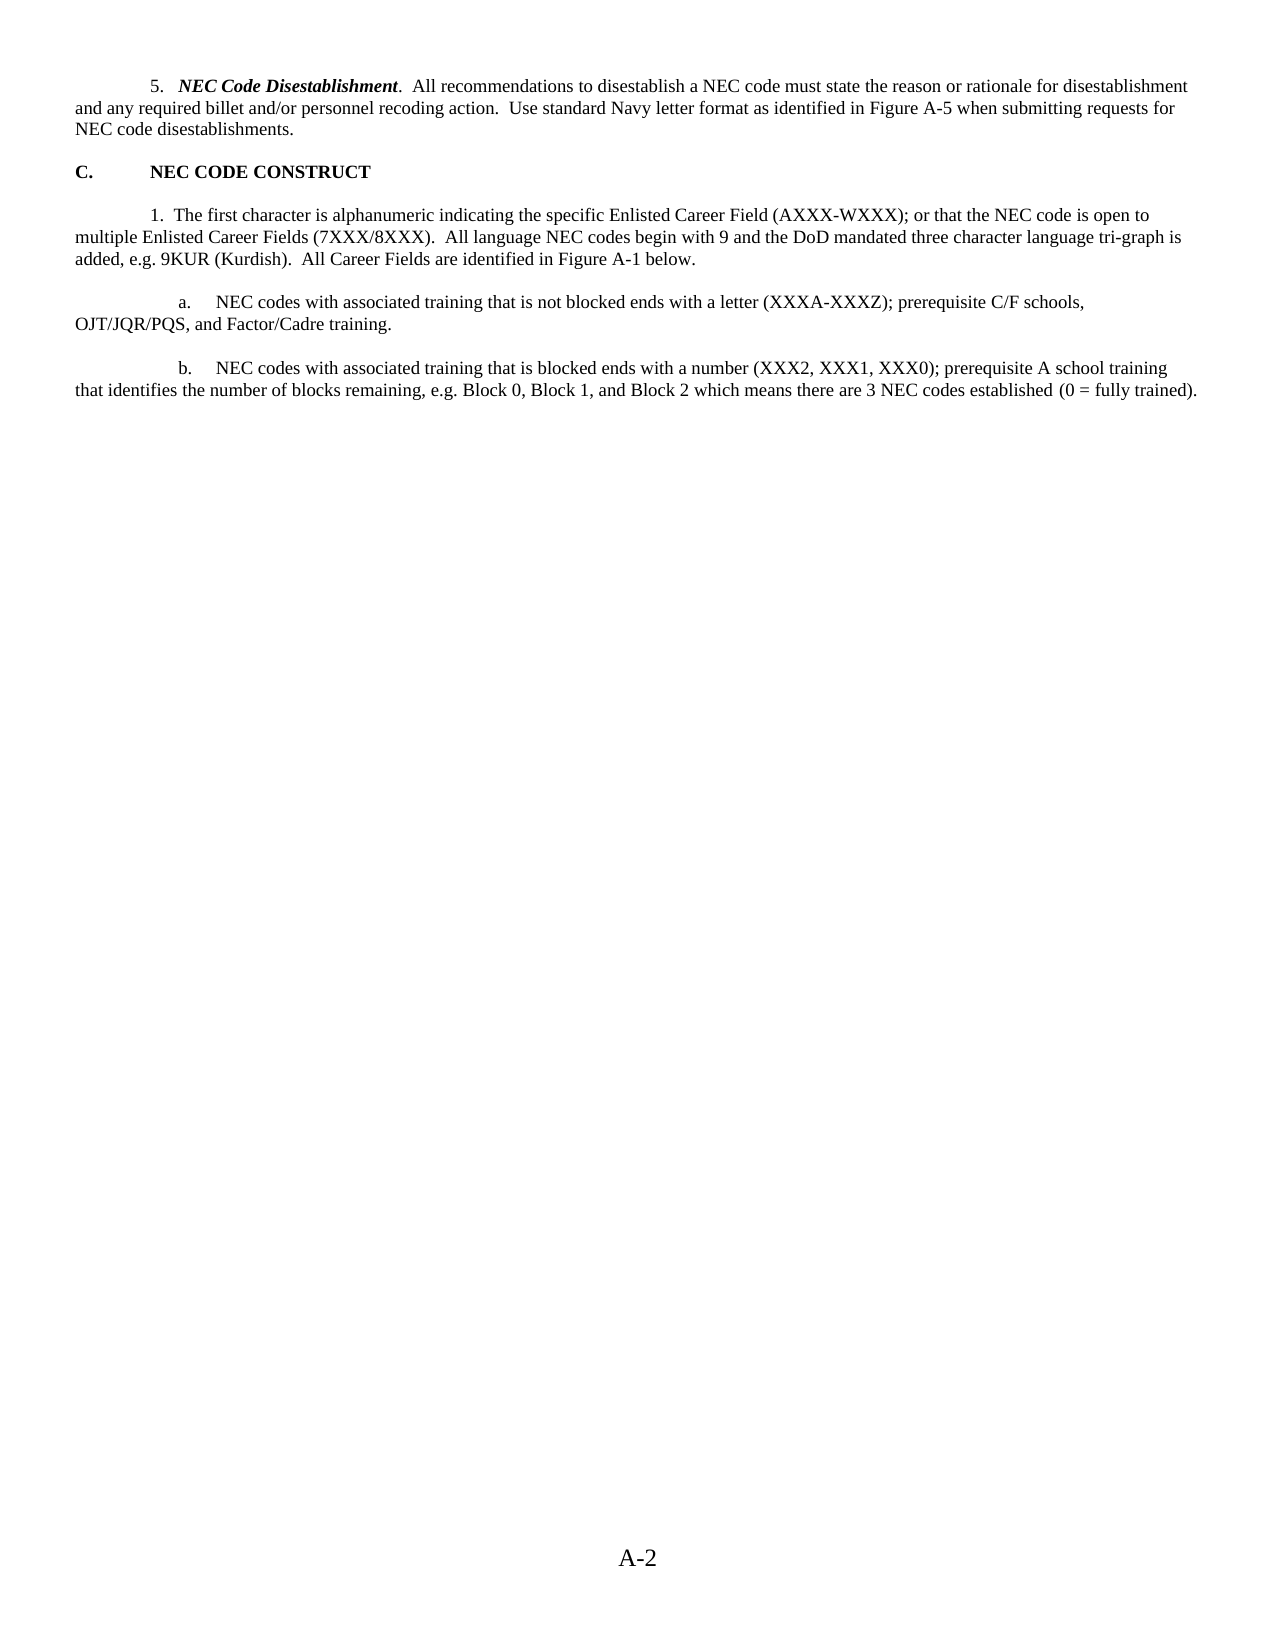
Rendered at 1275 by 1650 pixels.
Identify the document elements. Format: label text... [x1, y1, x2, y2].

list NEC codes with associated training that is blocked ends with a number (XXX2, XXX1, XXX0); prerequisite A school training [178, 357, 1200, 378]
text multiple Enlisted Career Fields (7XXX/8XXX). All language NEC codes begin with 9 and the DoD mandated three character language tri-graph is added, e.g. 9KUR (Kurdish). All Career Fields are identified in Figure A-1 below. [75, 226, 1200, 269]
text that identifies the number of blocks remaining, e.g. Block 0, Block 1, and Block 2 which means there are 3 NEC codes established (0 = fully trained). [75, 378, 1200, 400]
text 1. The first character is alphanumeric indicating the specific Enlisted Career Field (AXXX-WXXX); or that the NEC code is open to [75, 204, 1200, 226]
text C. NEC CODE CONSTRUCT [75, 161, 1200, 183]
text A-2 [75, 1543, 1200, 1572]
text 5. NEC Code Disestablishment. All recommendations to disestablish a NEC code must state the reason or rationale for disestablishment and any required billet and/or personnel recoding action. Use standard Navy letter format as identified in Figure A-5 when submitting requests for NEC code disestablishments. [75, 75, 1200, 140]
text OJT/JQR/PQS, and Factor/Cadre training. [75, 313, 1200, 334]
list NEC codes with associated training that is not blocked ends with a letter (XXXA-XXXZ); prerequisite C/F schools, [178, 291, 1200, 312]
